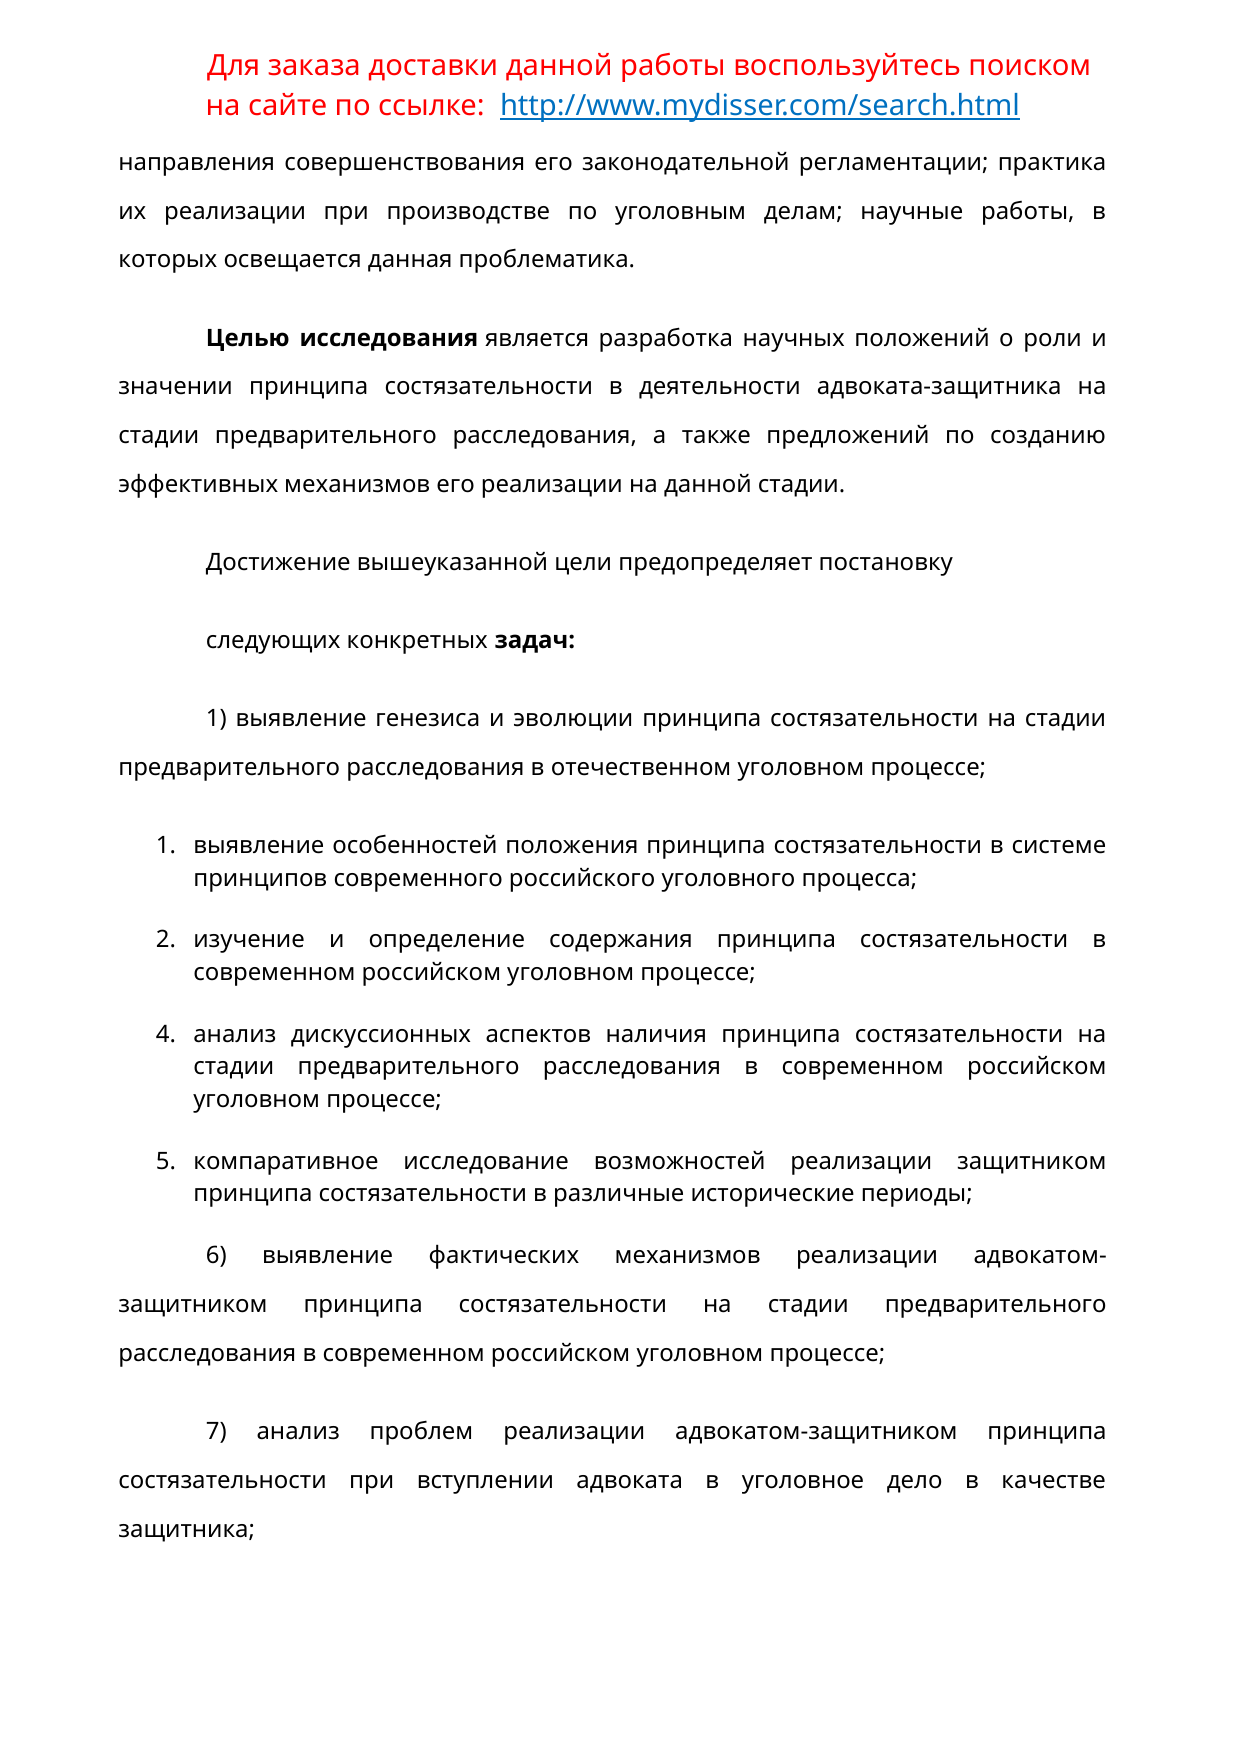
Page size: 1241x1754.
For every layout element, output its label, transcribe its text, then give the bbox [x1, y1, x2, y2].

text 7) анализ проблем реализации адвокатом-защитником принципа состязательности при вступлении адвоката в уголовное дело в качестве защитника; [118, 1414, 1107, 1544]
list выявление особенностей положения принципа состязательности в системе принципов современного российского уголовного процесса; [156, 828, 1107, 893]
list изучение и определение содержания принципа состязательности в современном российском уголовном процессе; [156, 922, 1107, 987]
text следующих конкретных задач: [118, 623, 1107, 656]
list анализ дискуссионных аспектов наличия принципа состязательности на стадии предварительного расследования в современном российском уголовном процессе; [156, 1017, 1107, 1114]
text Достижение вышеуказанной цели предопределяет постановку [118, 545, 1107, 577]
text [118, 144, 1107, 275]
list компаративное исследование возможностей реализации защитником принципа состязательности в различные исторические периоды; [156, 1143, 1107, 1209]
text 1) выявление генезиса и эволюции принципа состязательности на стадии предварительного расследования в отечественном уголовном процессе; [118, 701, 1107, 782]
text Целью исследования является разработка научных положений о роли и значении принципа состязательности в деятельности адвоката-защитника на стадии предварительного расследования, а также предложений по созданию эффективных механизмов его реализации на данной стадии. [118, 320, 1107, 499]
text 6) выявление фактических механизмов реализации адвокатом- защитником принципа состязательности на стадии предварительного расследования в современном российском уголовном процессе; [118, 1238, 1107, 1368]
